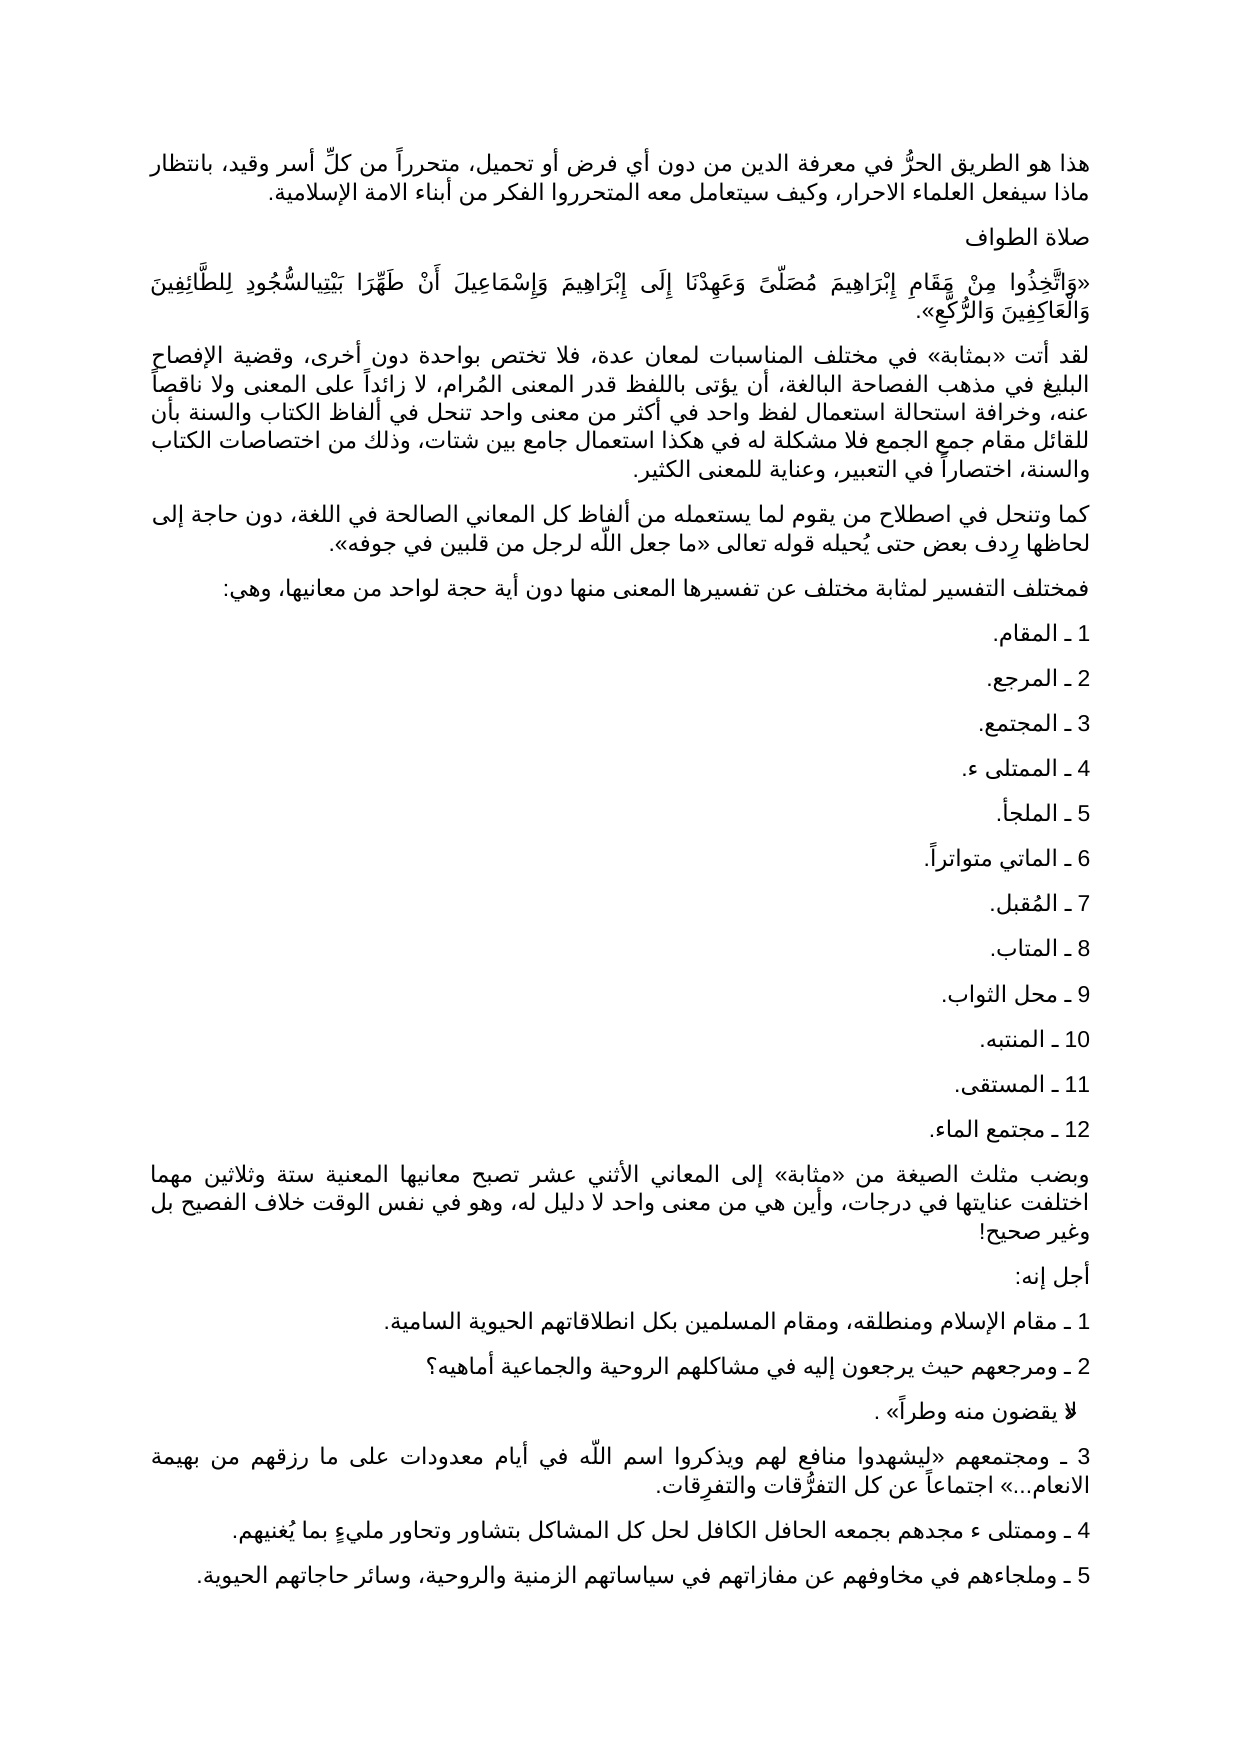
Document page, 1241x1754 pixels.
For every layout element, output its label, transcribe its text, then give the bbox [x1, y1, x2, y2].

text 5 ـ الملجأ. [150, 800, 1090, 826]
text 2 ـ المرجع. [150, 665, 1090, 691]
text لقد أتت «بمثابة» في مختلف المناسبات لمعان عدة، فلا تختص بواحدة دون أخرى، وقضية الإفصاح البليغ في مذهب الفصاحة البالغة، أن يؤتى باللفظ قدر المعنى المُرام، لا زائداً على المعنى ولا ناقصاً عنه، وخرافة استحالة استعمال لفظ واحد في أكثر من معنى واحد تنحل في ألفاظ الكتاب والسنة بأن للقائل مقام جمع الجمع فلا مشكلة له في هكذا استعمال جامع بين شتات، وذلك من اختصاصات الكتاب والسنة، اختصاراً في التعبير، وعناية للمعنى الكثير. [150, 342, 1090, 482]
text 8 ـ المتاب. [150, 935, 1090, 962]
text 4 ـ وممتلى ء مجدهم بجمعه الحافل الكافل لحل كل المشاكل بتشاور وتحاور مليءٍ بما يُغنيهم. [150, 1517, 1090, 1543]
text كما وتنحل في اصطلاح من يقوم لما يستعمله من ألفاظ كل المعاني الصالحة في اللغة، دون حاجة إلى لحاظها رِدف بعض حتى يُحيله قوله تعالى «ما جعل اللّه لرجل من قلبين في جوفه». [150, 501, 1090, 556]
text 3 ـ المجتمع. [150, 710, 1090, 736]
text 10 ـ المنتبه. [150, 1026, 1090, 1052]
text «وَاتَّخِذُوا مِنْ مَقَامِ إِبْرَاهِيمَ مُصَلّىً وَعَهِدْنَا إِلَى إِبْرَاهِيمَ وَإِسْمَاعِيلَ أَنْ طَهِّرَا بَيْتِيالسُّجُودِ لِلطَّائِفِينَ وَالْعَاكِفِينَ وَالرُّكَّعِ». [150, 269, 1090, 323]
text 5 ـ وملجاءهم في مخاوفهم عن مفازاتهم في سياساتهم الزمنية والروحية، وسائر حاجاتهم الحيوية. [150, 1562, 1090, 1588]
text 7 ـ المُقبل. [150, 890, 1090, 917]
text 12 ـ مجتمع الماء. [150, 1116, 1090, 1142]
text هذا هو الطريق الحرُّ في معرفة الدين من دون أي فرض أو تحميل، متحرراً من كلِّ أسر وقيد، بانتظار ماذا سيفعل العلماء الاحرار، وكيف سيتعامل معه المتحرروا الفكر من أبناء الامة الإسلامية. [150, 150, 1090, 205]
text 11 ـ المستقى. [150, 1071, 1090, 1097]
text فمختلف التفسير لمثابة مختلف عن تفسيرها المعنى منها دون أية حجة لواحد من معانيها، وهي: [150, 574, 1090, 601]
text 3 ـ ومجتمعهم «ليشهدوا منافع لهم ويذكروا اسم اللّه في أيام معدودات على ما رزقهم من بهيمة الانعام...» اجتماعاً عن كل التفرُّقات والتفرِقات. [150, 1443, 1090, 1498]
text 1 ـ مقام الإسلام ومنطلقه، ومقام المسلمين بكل انطلاقاتهم الحيوية السامية. [150, 1308, 1090, 1334]
text 6 ـ الماتي متواتراً. [150, 845, 1090, 872]
text صلاة الطواف [150, 223, 1090, 250]
text 1 ـ المقام. [150, 620, 1090, 646]
text 4 ـ الممتلى ء. [150, 755, 1090, 781]
text «لا يقضون منه وطراً» . [150, 1398, 1090, 1424]
text وبضب مثلث الصيغة من «مثابة» إلى المعاني الأثني عشر تصبح معانيها المعنية ستة وثلاثين مهما اختلفت عنايتها في درجات، وأين هي من معنى واحد لا دليل له، وهو في نفس الوقت خلاف الفصيح بل وغير صحيح! [150, 1161, 1090, 1244]
text 2 ـ ومرجعهم حيث يرجعون إليه في مشاكلهم الروحية والجماعية أماهيه؟ [150, 1353, 1090, 1379]
text أجل إنه: [150, 1263, 1090, 1289]
text 9 ـ محل الثواب. [150, 981, 1090, 1007]
